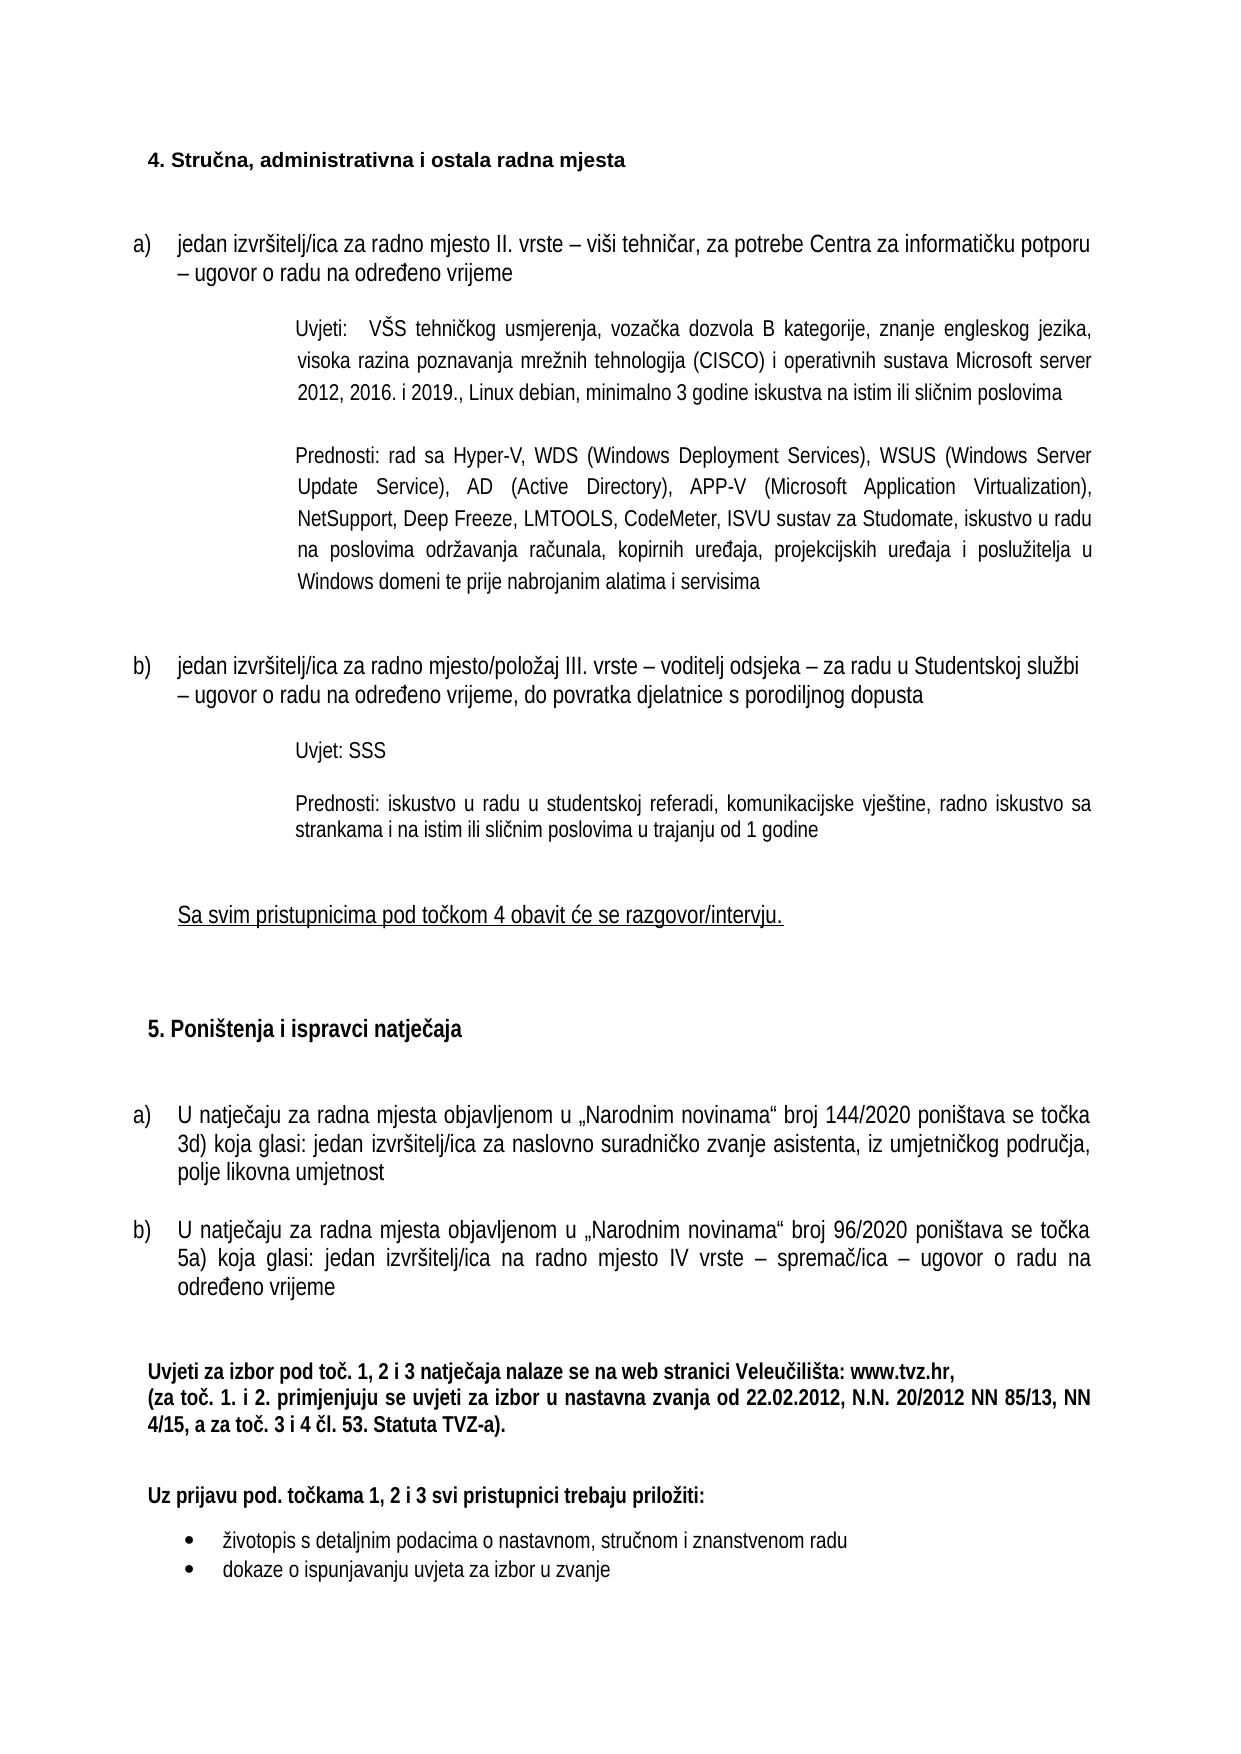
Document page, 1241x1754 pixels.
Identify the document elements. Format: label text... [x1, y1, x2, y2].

text (za toč. 1. i 2. primjenjuju se uvjeti za izbor u nastavna zvanja od 22.02.2012, N.N. 20/2012 NN 85/13, NN 4/15, a za toč. 3 i 4 čl. 53. Statuta TVZ-a). [148, 1384, 1093, 1437]
list U natječaju za radna mjesta objavljenom u „Narodnim novinama“ broj 96/2020 poništava se točka 5a) koja glasi: jedan izvršitelj/ica na radno mjesto IV vrste – spremač/ica – ugovor o radu na određeno vrijeme [133, 1215, 1093, 1301]
list Prednosti: iskustvo u radu u studentskoj referadi, komunikacijske vještine, radno iskustvo sa strankama i na istim ili sličnim poslovima u trajanju od 1 godine [295, 789, 1093, 842]
text Prednosti: rad sa Hyper-V, WDS (Windows Deployment Services), WSUS (Windows Server Update Service), AD (Active Directory), APP-V (Microsoft Application Virtualization), NetSupport, Deep Freeze, LMTOOLS, CodeMeter, ISVU sustav za Studomate, iskustvo u radu na poslovima održavanja računala, kopirnih uređaja, projekcijskih uređaja i poslužitelja u Windows domeni te prije nabrojanim alatima i servisima [295, 442, 1093, 594]
list U natječaju za radna mjesta objavljenom u „Narodnim novinama“ broj 144/2020 poništava se točka 3d) koja glasi: jedan izvršitelj/ica za naslovno suradničko zvanje asistenta, iz umjetničkog područja, polje likovna umjetnost [133, 1100, 1093, 1186]
list Sa svim pristupnicima pod točkom 4 obavit će se razgovor/intervju. [177, 899, 1093, 928]
list jedan izvršitelj/ica za radno mjesto II. vrste – viši tehničar, za potrebe Centra za informatičku potporu – ugovor o radu na određeno vrijeme [133, 229, 1093, 287]
text Uvjeti: VŠS tehničkog usmjerenja, vozačka dozvola B kategorije, znanje engleskog jezika, visoka razina poznavanja mrežnih tehnologija (CISCO) i operativnih sustava Microsoft server 2012, 2016. i 2019., Linux debian, minimalno 3 godine iskustva na istim ili sličnim poslovima [295, 315, 1093, 405]
text 5. Poništenja i ispravci natječaja [148, 1014, 1093, 1043]
list životopis s detaljnim podacima o nastavnom, stručnom i znanstvenom radu [185, 1527, 1093, 1553]
text Uz prijavu pod. točkama 1, 2 i 3 svi pristupnici trebaju priložiti: [148, 1482, 1093, 1508]
list Uvjet: SSS [251, 737, 1093, 763]
text Uvjeti za izbor pod toč. 1, 2 i 3 natječaja nalaze se na web stranici Veleučilišta: www.tvz.hr, [148, 1358, 1093, 1384]
list jedan izvršitelj/ica za radno mjesto/položaj III. vrste – voditelj odsjeka – za radu u Studentskoj službi – ugovor o radu na određeno vrijeme, do povratka djelatnice s porodiljnog dopusta [133, 651, 1093, 708]
list dokaze o ispunjavanju uvjeta za izbor u zvanje [185, 1556, 1093, 1582]
text 4. Stručna, administrativna i ostala radna mjesta [148, 148, 1093, 172]
